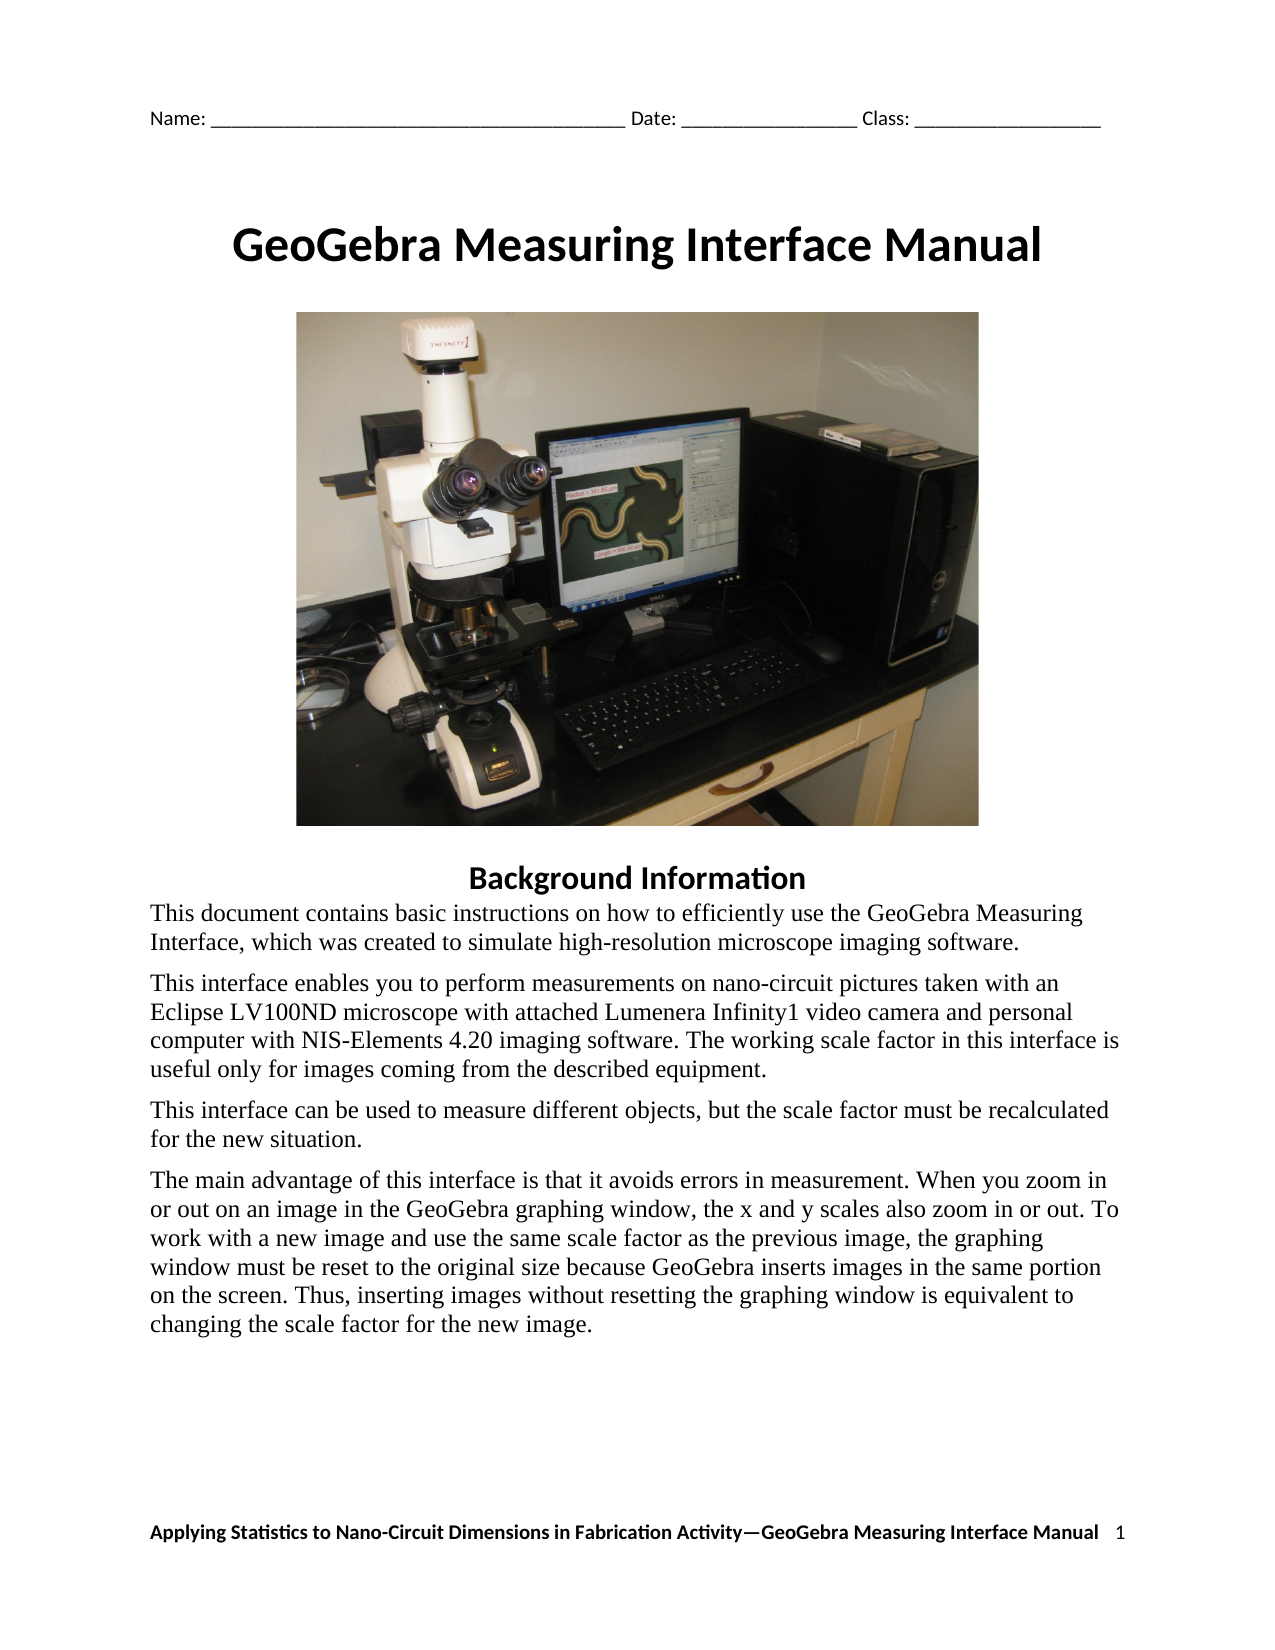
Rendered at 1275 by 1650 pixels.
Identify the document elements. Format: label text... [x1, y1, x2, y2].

picture [296, 312, 979, 826]
text This document contains basic instructions on how to efficiently use the GeoGebra Measuring Interface, which was created to simulate high-resolution microscope imaging software. [150, 898, 1125, 956]
text The main advantage of this interface is that it avoids errors in measurement. When you zoom in or out on an image in the GeoGebra graphing window, the x and y scales also zoom in or out. To work with a new image and use the same scale factor as the previous image, the graphing window must be reset to the original size because GeoGebra inserts images in the same portion on the screen. Thus, inserting images without resetting the graphing window is equivalent to changing the scale factor for the new image. [150, 1166, 1125, 1338]
text This interface can be used to measure different objects, but the scale factor must be recalculated for the new situation. [150, 1096, 1125, 1153]
text Background Information [150, 857, 1125, 898]
text This interface enables you to perform measurements on nano-circuit pictures taken with an Eclipse LV100ND microscope with attached Lumenera Infinity1 video camera and personal computer with NIS-Elements 4.20 imaging software. The working scale factor in this interface is useful only for images coming from the described equipment. [150, 968, 1125, 1083]
text GeoGebra Measuring Interface Manual [150, 212, 1125, 273]
